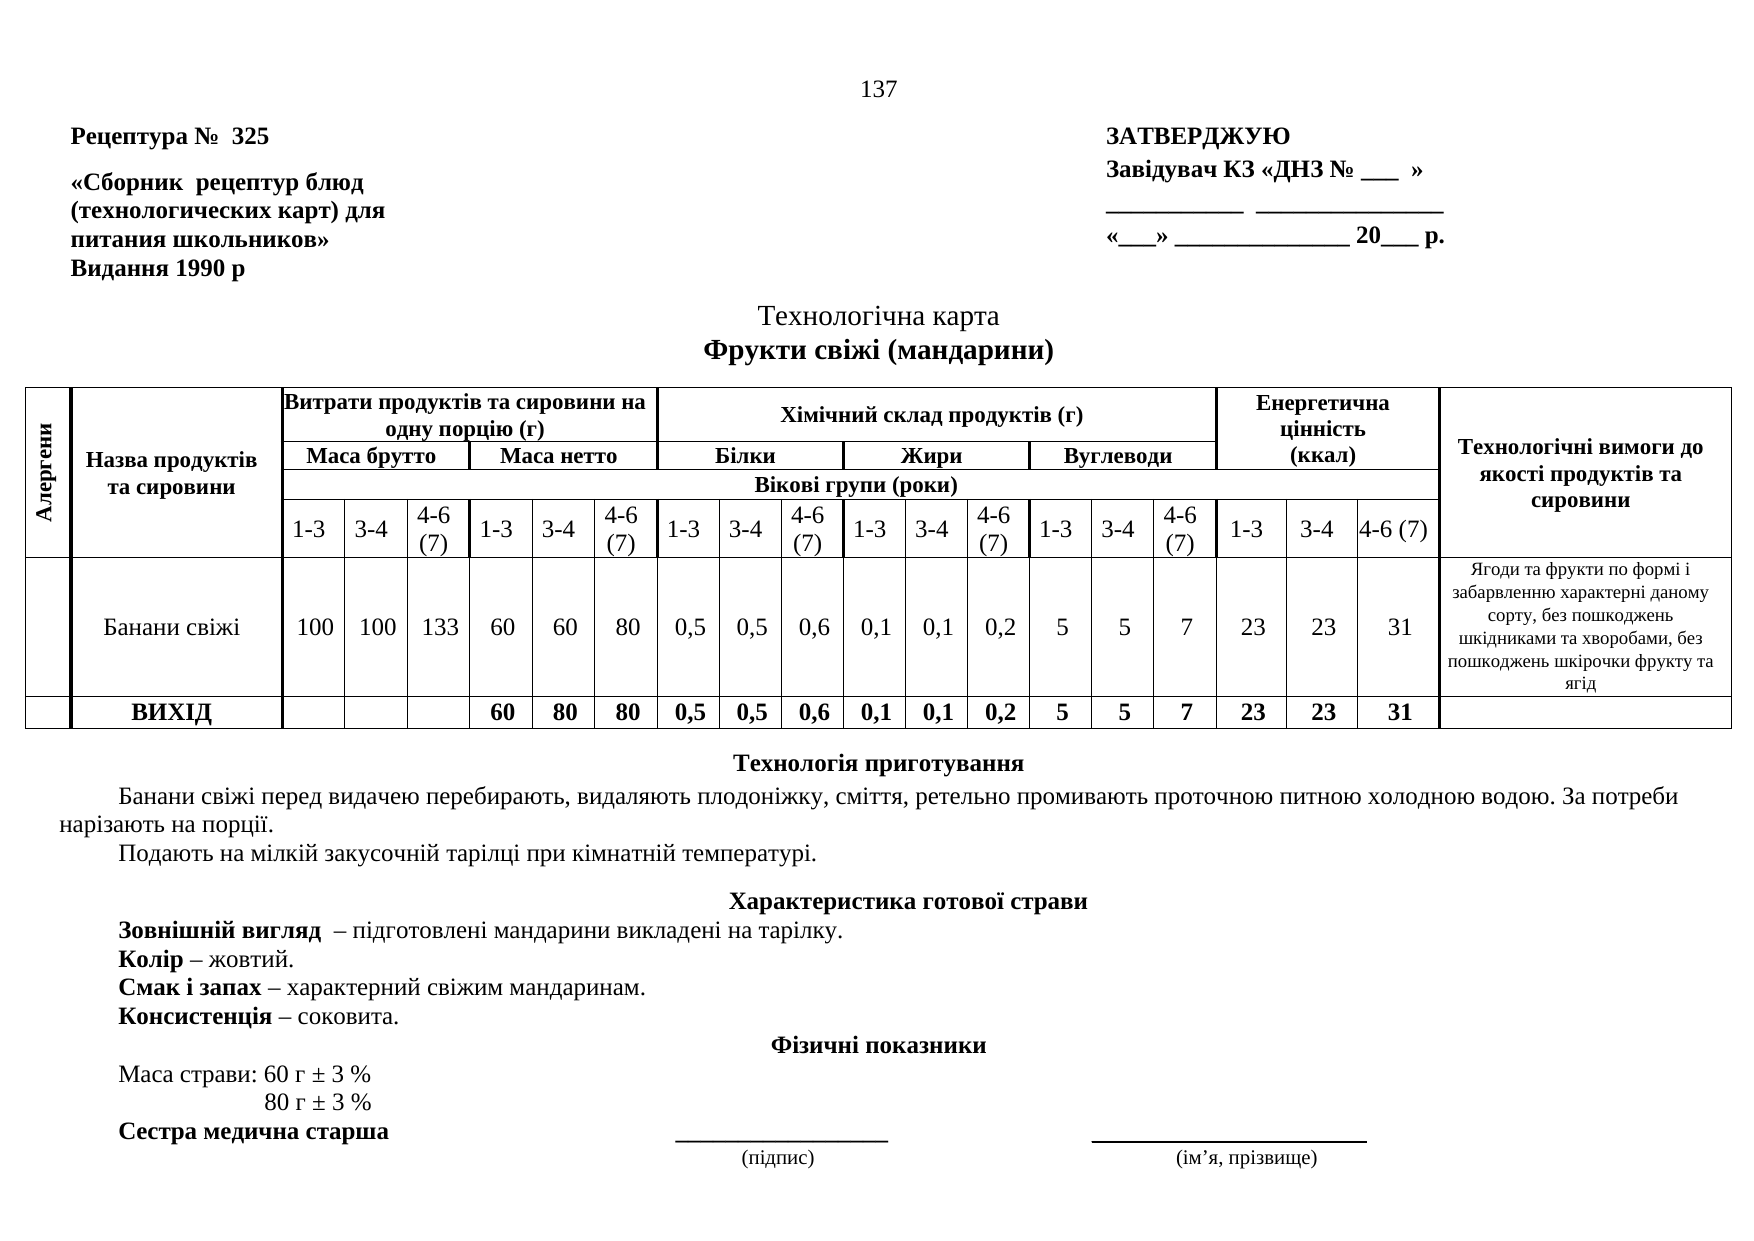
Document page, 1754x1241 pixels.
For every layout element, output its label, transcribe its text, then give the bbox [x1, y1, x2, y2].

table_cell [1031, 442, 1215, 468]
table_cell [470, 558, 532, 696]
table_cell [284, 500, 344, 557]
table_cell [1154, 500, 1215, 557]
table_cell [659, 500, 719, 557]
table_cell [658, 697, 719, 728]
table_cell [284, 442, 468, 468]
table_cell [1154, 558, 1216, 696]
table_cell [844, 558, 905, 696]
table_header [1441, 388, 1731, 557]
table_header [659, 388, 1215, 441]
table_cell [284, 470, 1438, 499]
text Технологія приготування [59, 748, 1698, 777]
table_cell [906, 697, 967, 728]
text Подають на мілкій закусочній тарілці при кімнатній температурі. [59, 838, 1698, 867]
text (підпис) (ім’я, прізвище) [59, 1145, 1698, 1169]
text Сестра медична старша _________________ ______________________ [59, 1116, 1698, 1145]
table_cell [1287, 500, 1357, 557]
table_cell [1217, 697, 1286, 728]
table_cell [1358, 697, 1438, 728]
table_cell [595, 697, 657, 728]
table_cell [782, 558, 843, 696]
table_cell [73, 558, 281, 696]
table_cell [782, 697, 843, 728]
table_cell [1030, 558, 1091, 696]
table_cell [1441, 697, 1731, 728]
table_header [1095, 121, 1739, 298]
text Технологічна карта [59, 298, 1698, 332]
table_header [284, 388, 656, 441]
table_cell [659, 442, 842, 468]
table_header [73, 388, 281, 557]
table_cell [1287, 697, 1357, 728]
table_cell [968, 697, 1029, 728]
text Колір – жовтий. [59, 944, 1698, 972]
text Характеристика готової страви [59, 886, 1698, 915]
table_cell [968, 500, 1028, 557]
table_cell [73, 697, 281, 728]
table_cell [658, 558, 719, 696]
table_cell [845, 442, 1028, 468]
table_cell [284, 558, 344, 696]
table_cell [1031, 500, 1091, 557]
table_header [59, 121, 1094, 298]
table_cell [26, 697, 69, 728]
text Маса страви: 60 г ± 3 % [59, 1059, 1698, 1087]
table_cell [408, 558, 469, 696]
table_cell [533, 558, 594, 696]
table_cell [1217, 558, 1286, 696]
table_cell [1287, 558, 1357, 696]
text Зовнішній вигляд – підготовлені мандарини викладені на тарілку. [59, 915, 1698, 944]
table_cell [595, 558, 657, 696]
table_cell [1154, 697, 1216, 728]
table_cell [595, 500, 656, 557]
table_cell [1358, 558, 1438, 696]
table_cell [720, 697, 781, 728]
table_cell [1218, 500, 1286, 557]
text Смак і запах – характерний свіжим мандаринам. [59, 972, 1698, 1001]
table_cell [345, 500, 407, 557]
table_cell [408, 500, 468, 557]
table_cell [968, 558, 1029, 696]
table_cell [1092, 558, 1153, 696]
text Банани свіжі перед видачею перебирають, видаляють плодоніжку, сміття, ретельно промивають проточною питною холодною водою. За потреби нарізають на порції. [59, 781, 1679, 838]
text Фрукти свіжі (мандарини) [59, 332, 1698, 365]
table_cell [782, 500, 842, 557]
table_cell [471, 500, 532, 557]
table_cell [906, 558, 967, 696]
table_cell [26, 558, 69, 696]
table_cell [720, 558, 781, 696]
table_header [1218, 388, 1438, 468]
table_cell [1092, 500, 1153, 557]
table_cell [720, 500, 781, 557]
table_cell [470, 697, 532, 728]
text 80 г ± 3 % [59, 1087, 1698, 1116]
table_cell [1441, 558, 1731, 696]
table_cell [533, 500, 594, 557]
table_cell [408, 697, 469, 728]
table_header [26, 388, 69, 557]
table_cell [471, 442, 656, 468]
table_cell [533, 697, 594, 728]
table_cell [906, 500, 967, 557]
text Консистенція – соковита. [59, 1001, 1698, 1030]
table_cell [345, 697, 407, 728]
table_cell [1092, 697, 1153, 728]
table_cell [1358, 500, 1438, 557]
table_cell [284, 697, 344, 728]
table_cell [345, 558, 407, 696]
text Фізичні показники [59, 1030, 1698, 1059]
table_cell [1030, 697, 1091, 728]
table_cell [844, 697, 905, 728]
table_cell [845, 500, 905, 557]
